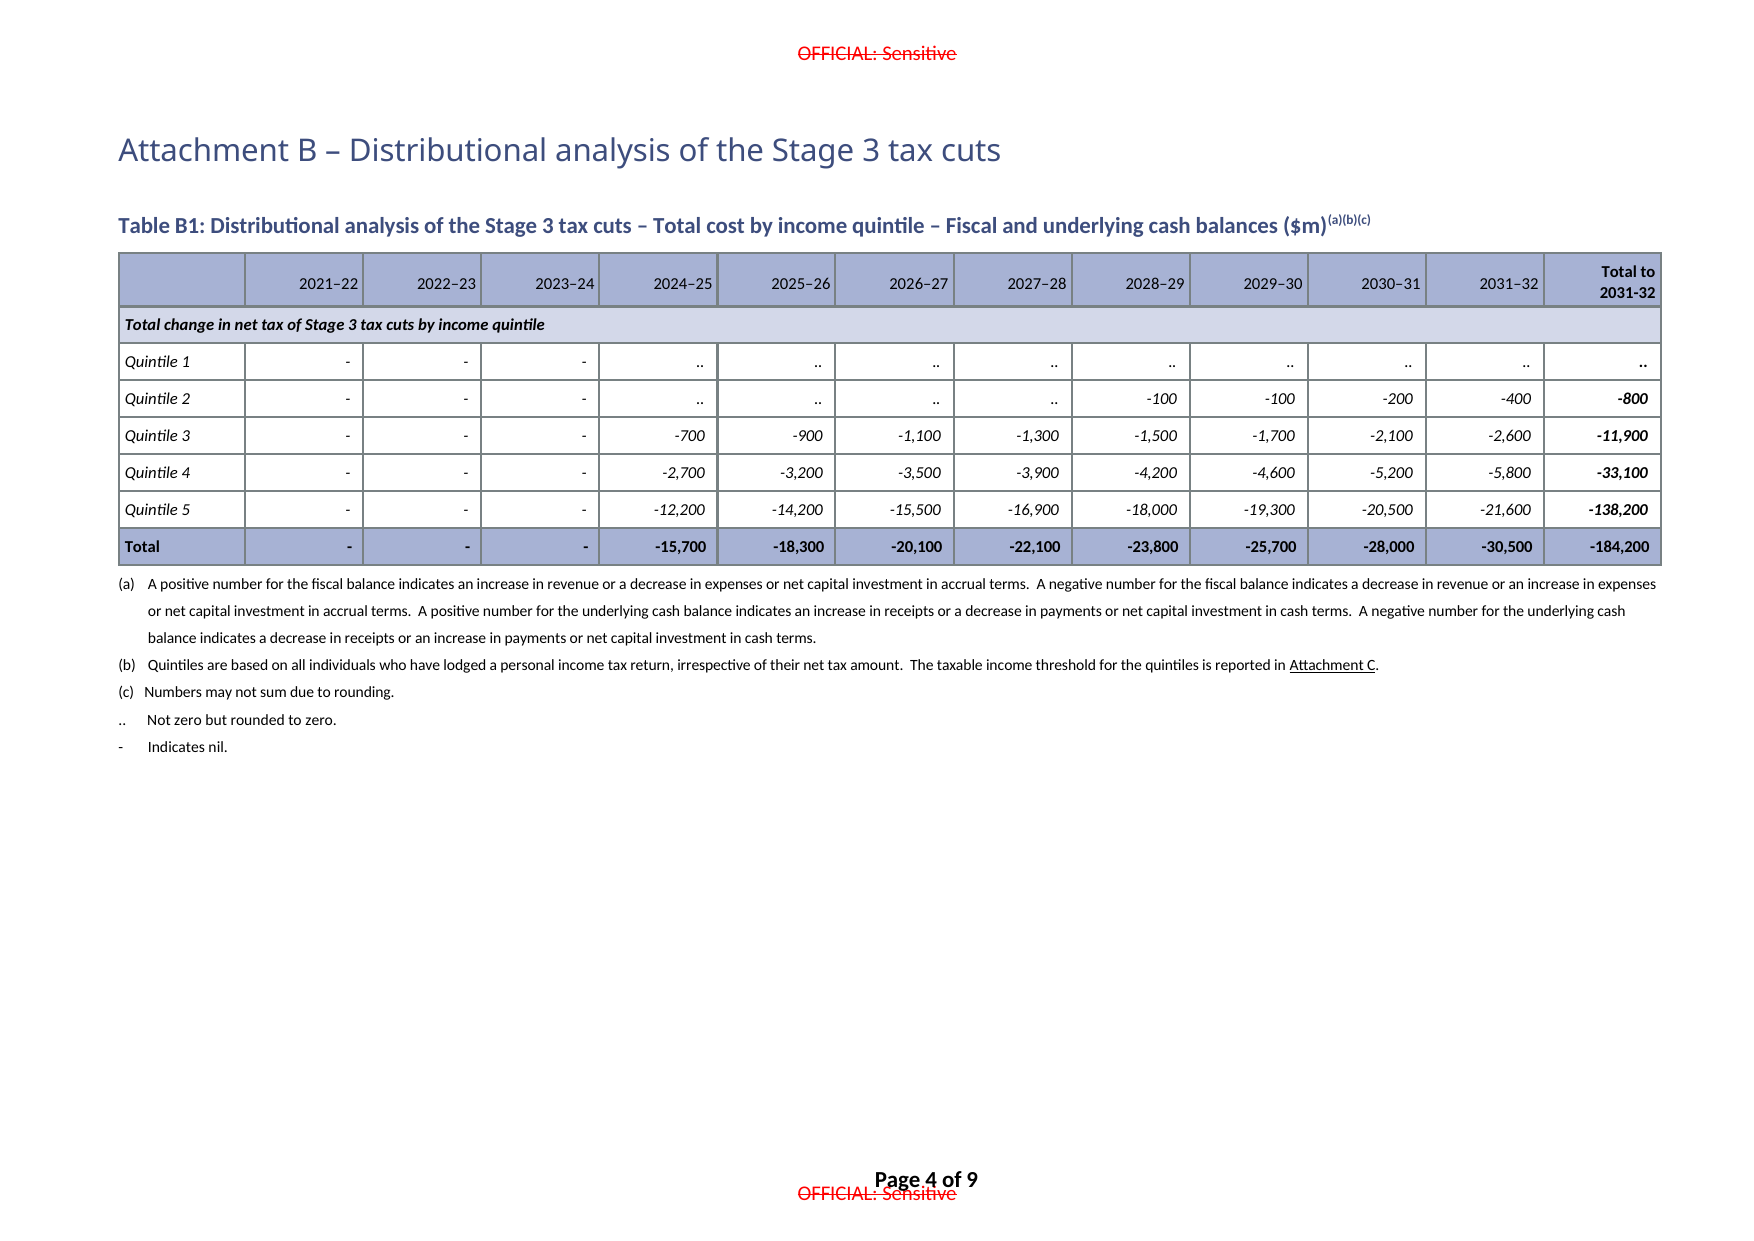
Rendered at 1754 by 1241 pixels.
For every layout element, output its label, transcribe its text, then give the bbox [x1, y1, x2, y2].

table_cell -4,600 [1191, 455, 1307, 490]
table_cell - [364, 418, 480, 453]
table_cell -19,300 [1191, 492, 1307, 527]
table_cell .. [955, 344, 1071, 379]
table_cell - [482, 455, 598, 490]
table_cell - [246, 455, 362, 490]
table_cell .. [836, 381, 953, 416]
table_cell -184,200 [1545, 529, 1660, 564]
table_header 2030–31 [1309, 254, 1425, 305]
table_cell -3,500 [836, 455, 953, 490]
text (c) Numbers may not sum due to rounding. [118, 674, 1659, 702]
table_cell -1,300 [955, 418, 1071, 453]
table_cell -200 [1309, 381, 1425, 416]
table_cell .. [600, 344, 716, 379]
table_cell -14,200 [719, 492, 834, 527]
table_header 2029–30 [1191, 254, 1307, 305]
table_cell - [364, 344, 480, 379]
table_cell -2,600 [1427, 418, 1543, 453]
table_cell - [246, 418, 362, 453]
table_cell -22,100 [955, 529, 1071, 564]
table_cell -4,200 [1073, 455, 1189, 490]
text Table B1: Distributional analysis of the Stage 3 tax cuts – Total cost by income quintile – Fiscal and underlying cash balances ($m)(a)(b)(c) [118, 208, 1659, 240]
table_header 2022–23 [364, 254, 480, 305]
table_cell .. [719, 381, 834, 416]
table_cell -100 [1191, 381, 1307, 416]
table_cell .. [955, 381, 1071, 416]
table_cell -100 [1073, 381, 1189, 416]
table_cell -5,800 [1427, 455, 1543, 490]
table_cell -23,800 [1073, 529, 1189, 564]
table_header 2027–28 [955, 254, 1071, 305]
table_cell -11,900 [1545, 418, 1660, 453]
table_cell .. [600, 381, 716, 416]
table_cell -12,200 [600, 492, 716, 527]
table_cell -15,700 [600, 529, 716, 564]
table_cell -15,500 [836, 492, 953, 527]
text (a) A positive number for the fiscal balance indicates an increase in revenue or a decrease in expenses or net capital investment in accrual terms. A negative number for the fiscal balance indicates a decrease in revenue or an increase in expenses or net capital investment in accrual terms. A positive number for the underlying cash balance indicates an increase in receipts or a decrease in payments or net capital investment in cash terms. A negative number for the underlying cash balance indicates a decrease in receipts or an increase in payments or net capital investment in cash terms. [118, 566, 1659, 647]
table_cell -400 [1427, 381, 1543, 416]
table_cell .. [1073, 344, 1189, 379]
table_cell -1,500 [1073, 418, 1189, 453]
table_cell -1,700 [1191, 418, 1307, 453]
table_cell - [246, 492, 362, 527]
list Indicates nil. [118, 729, 1659, 756]
table_cell -16,900 [955, 492, 1071, 527]
table_cell Quintile 4 [120, 455, 244, 490]
table_cell .. [719, 344, 834, 379]
table_cell -3,900 [955, 455, 1071, 490]
table_header [120, 254, 244, 305]
table_header 2026–27 [836, 254, 953, 305]
table_cell Quintile 5 [120, 492, 244, 527]
table_cell Quintile 2 [120, 381, 244, 416]
table_header 2028–29 [1073, 254, 1189, 305]
table_cell -30,500 [1427, 529, 1543, 564]
table_cell - [482, 381, 598, 416]
table_cell - [364, 492, 480, 527]
table_cell - [482, 529, 598, 564]
table_cell -700 [600, 418, 716, 453]
table_header 2023–24 [482, 254, 598, 305]
table_cell - [364, 455, 480, 490]
table_cell -3,200 [719, 455, 834, 490]
table_cell .. [1545, 344, 1660, 379]
table_cell -20,500 [1309, 492, 1425, 527]
table_header Total to 2031-32 [1545, 254, 1660, 305]
table_cell - [364, 381, 480, 416]
table_cell -28,000 [1309, 529, 1425, 564]
table_cell -2,700 [600, 455, 716, 490]
table_header 2025–26 [719, 254, 834, 305]
table_cell .. [1427, 344, 1543, 379]
subtitle Distributional analysis of the Stage 3 tax cuts [118, 128, 1659, 171]
table_cell - [364, 529, 480, 564]
table_cell Quintile 1 [120, 344, 244, 379]
table_header 2024–25 [600, 254, 716, 305]
table_cell - [482, 344, 598, 379]
table_cell -900 [719, 418, 834, 453]
table_header 2031–32 [1427, 254, 1543, 305]
table_cell .. [1191, 344, 1307, 379]
table_cell Total change in net tax of Stage 3 tax cuts by income quintile [120, 308, 1660, 342]
table_cell - [246, 529, 362, 564]
table_cell .. [1309, 344, 1425, 379]
table_cell -20,100 [836, 529, 953, 564]
table_cell -18,000 [1073, 492, 1189, 527]
table_cell Total [120, 529, 244, 564]
table_cell Quintile 3 [120, 418, 244, 453]
table_cell -21,600 [1427, 492, 1543, 527]
table_cell -18,300 [719, 529, 834, 564]
table_cell -1,100 [836, 418, 953, 453]
table_cell -800 [1545, 381, 1660, 416]
table_cell -138,200 [1545, 492, 1660, 527]
text .. Not zero but rounded to zero. [118, 702, 1659, 729]
text (b) Quintiles are based on all individuals who have lodged a personal income tax return, irrespective of their net tax amount. The taxable income threshold for the quintiles is reported in Attachment C. [118, 647, 1659, 674]
table_cell - [246, 344, 362, 379]
table_cell -5,200 [1309, 455, 1425, 490]
table_cell - [482, 492, 598, 527]
table_cell -25,700 [1191, 529, 1307, 564]
table_header 2021–22 [246, 254, 362, 305]
table_cell -33,100 [1545, 455, 1660, 490]
table_cell .. [836, 344, 953, 379]
table_cell -2,100 [1309, 418, 1425, 453]
table_cell - [246, 381, 362, 416]
table_cell - [482, 418, 598, 453]
